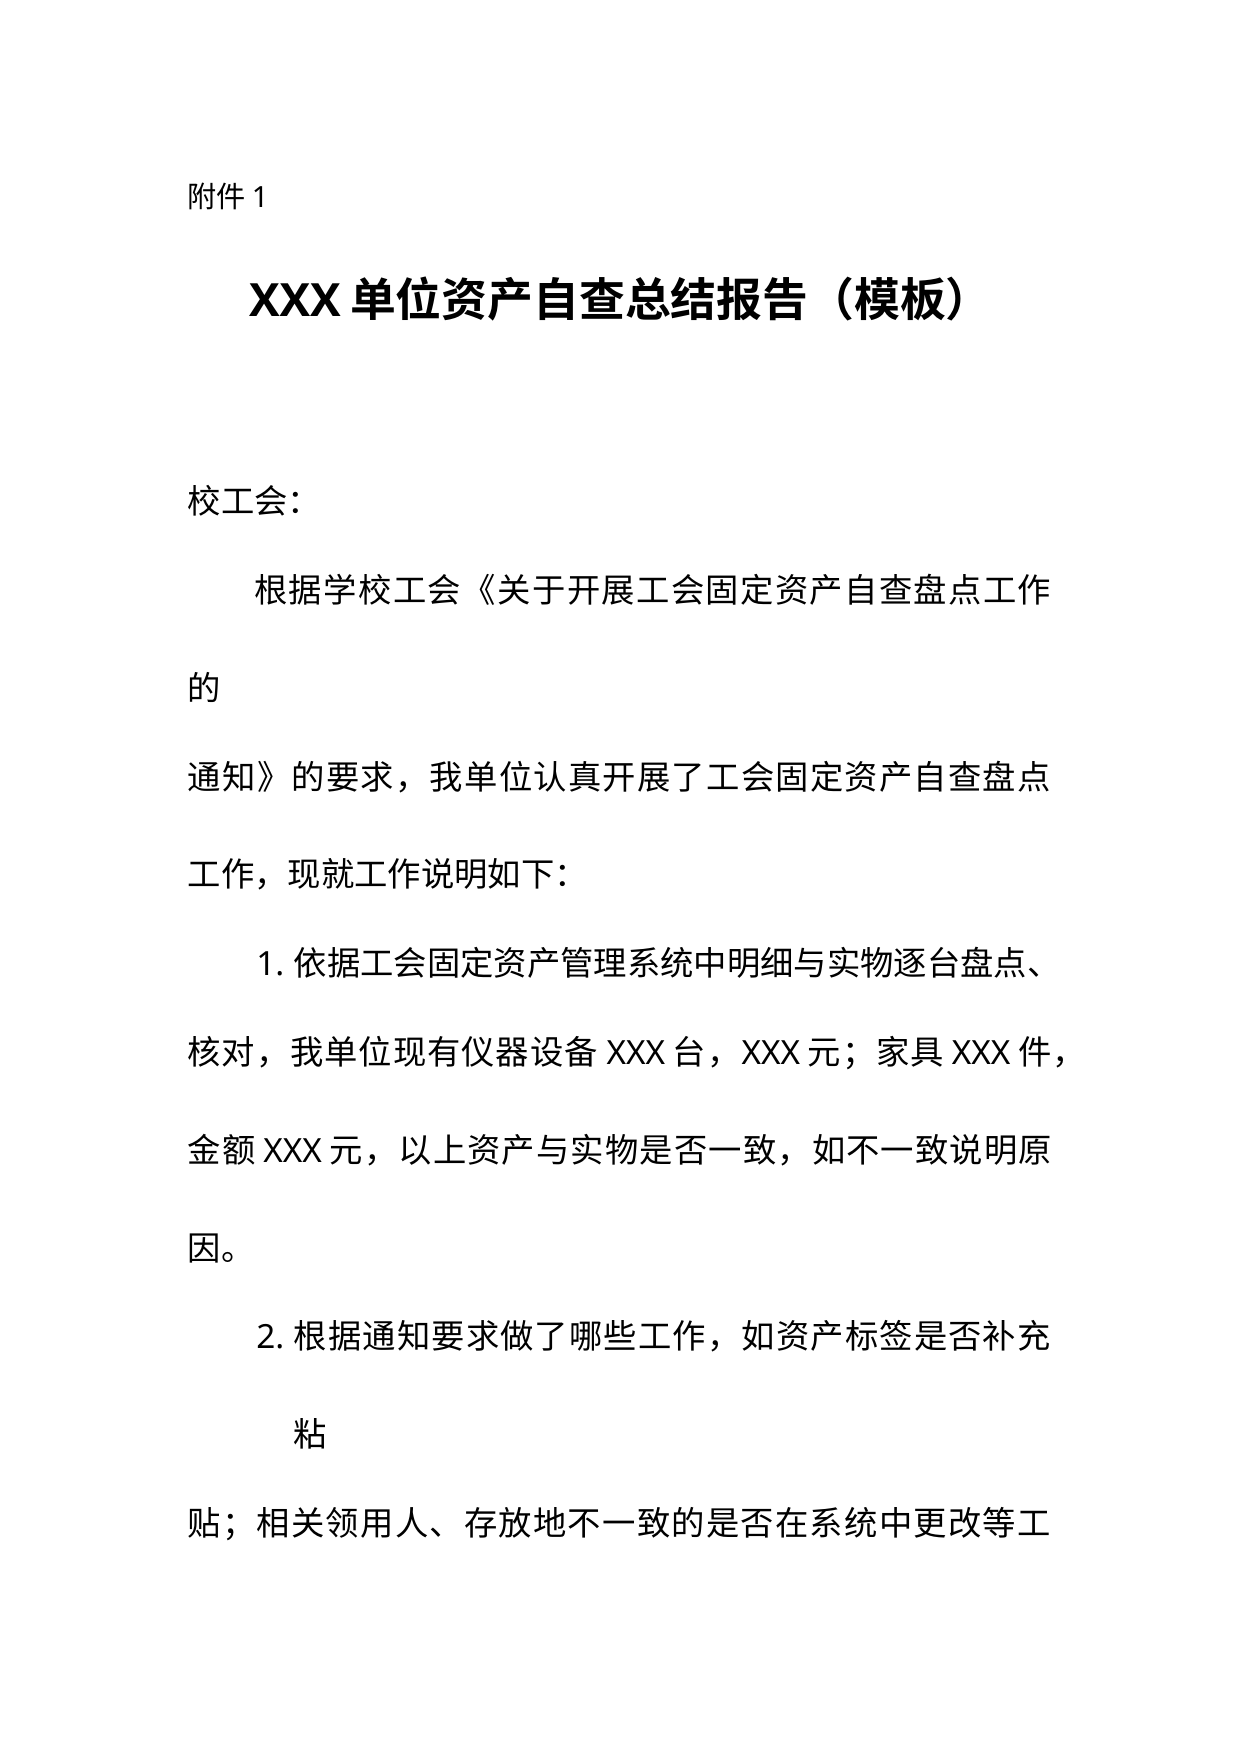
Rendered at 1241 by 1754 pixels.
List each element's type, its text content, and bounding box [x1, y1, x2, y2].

text 校工会： [187, 467, 1053, 532]
text 通知》的要求，我单位认真开展了工会固定资产自查盘点工作，现就工作说明如下： [187, 742, 1053, 905]
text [187, 1488, 1053, 1553]
text 附件1 [187, 162, 1053, 227]
text 根据学校工会《关于开展工会固定资产自查盘点工作的 [187, 556, 1053, 718]
text XXX单位资产自查总结报告（模板） [187, 248, 1053, 346]
list 根据通知要求做了哪些工作，如资产标签是否补充粘 [256, 1302, 1053, 1464]
text 核对，我单位现有仪器设备XXX台，XXX元；家具XXX件，金额XXX元，以上资产与实物是否一致，如不一致说明原因。 [187, 1018, 1053, 1278]
list 依据工会固定资产管理系统中明细与实物逐台盘点、 [256, 929, 1053, 994]
